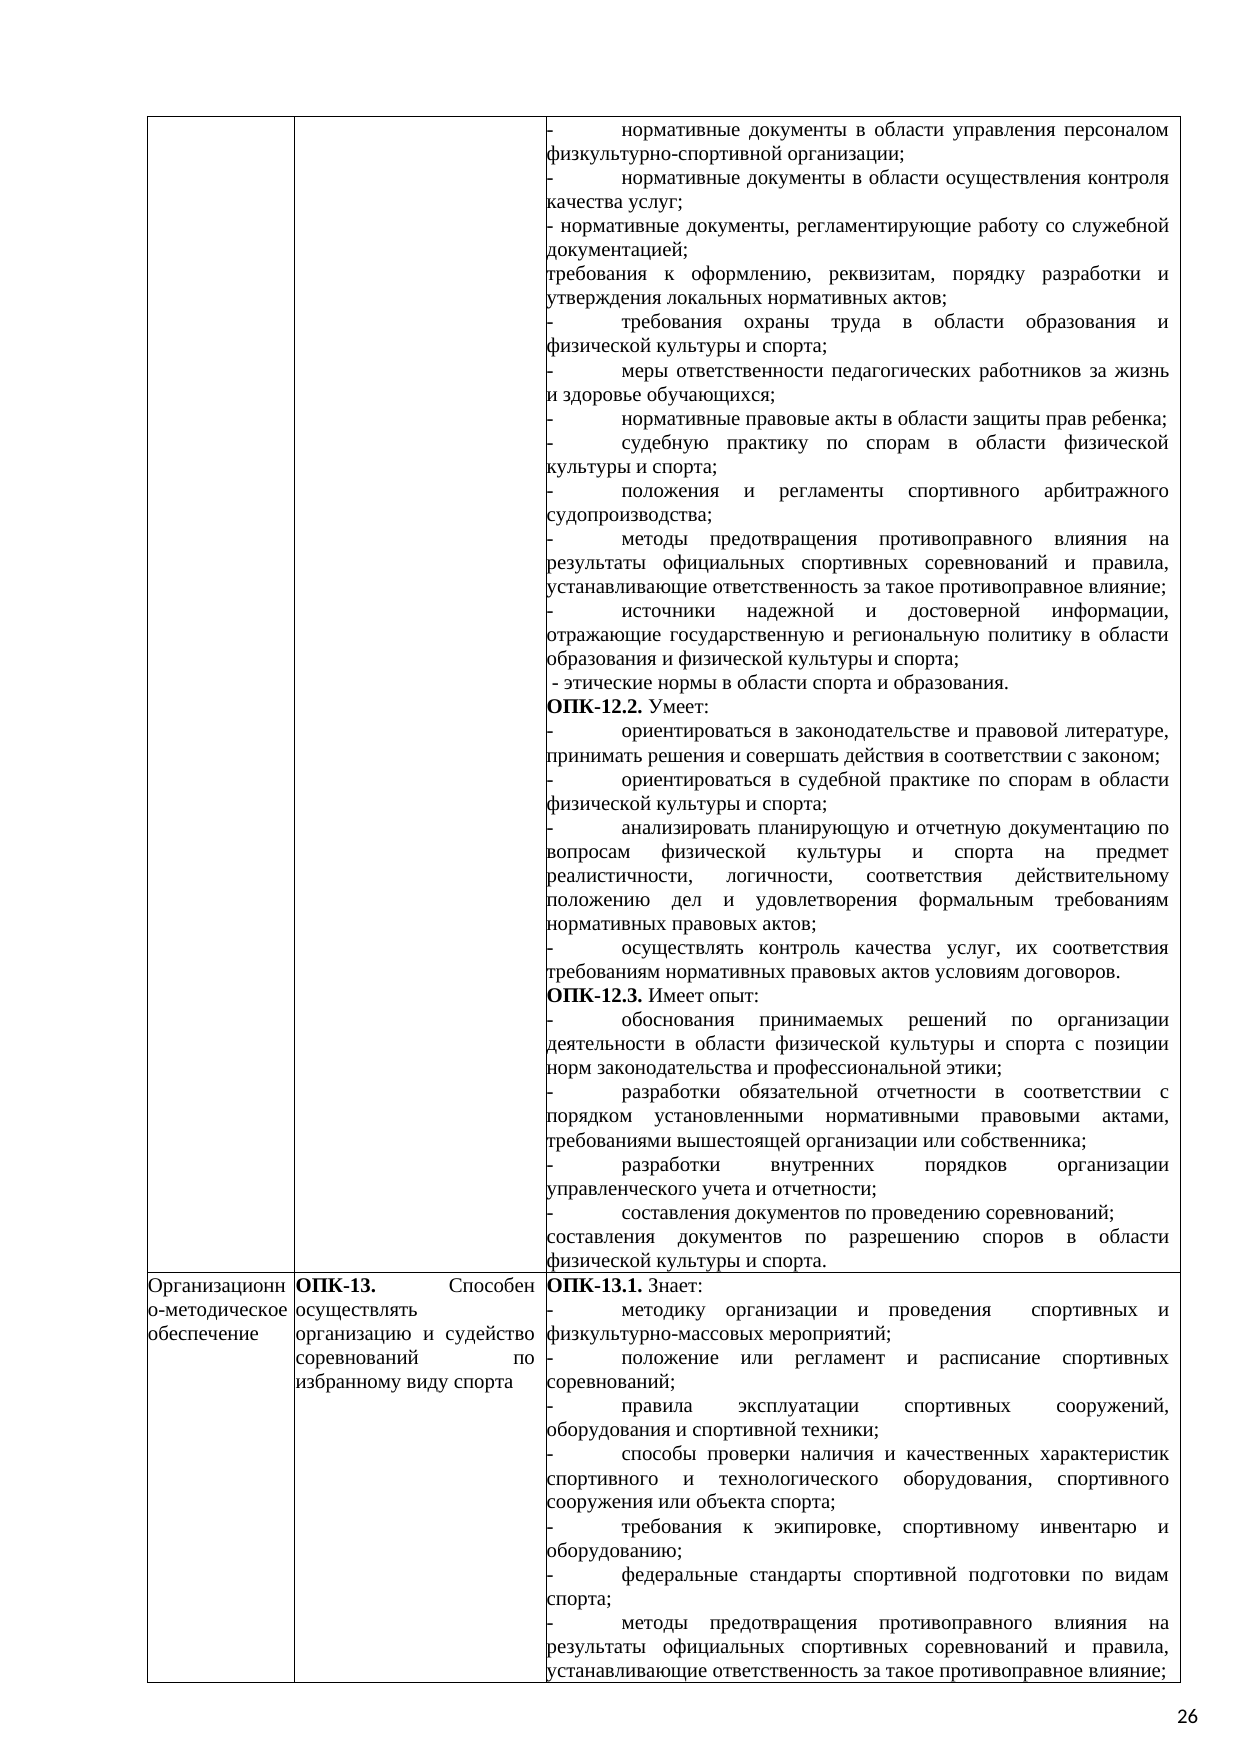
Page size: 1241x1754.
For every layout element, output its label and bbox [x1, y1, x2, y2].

table_cell [547, 1273, 1180, 1682]
table_cell [295, 117, 546, 1272]
table_cell [295, 1273, 546, 1682]
table_cell [547, 117, 1180, 1272]
table_cell [148, 1273, 294, 1682]
table_cell [148, 117, 294, 1272]
